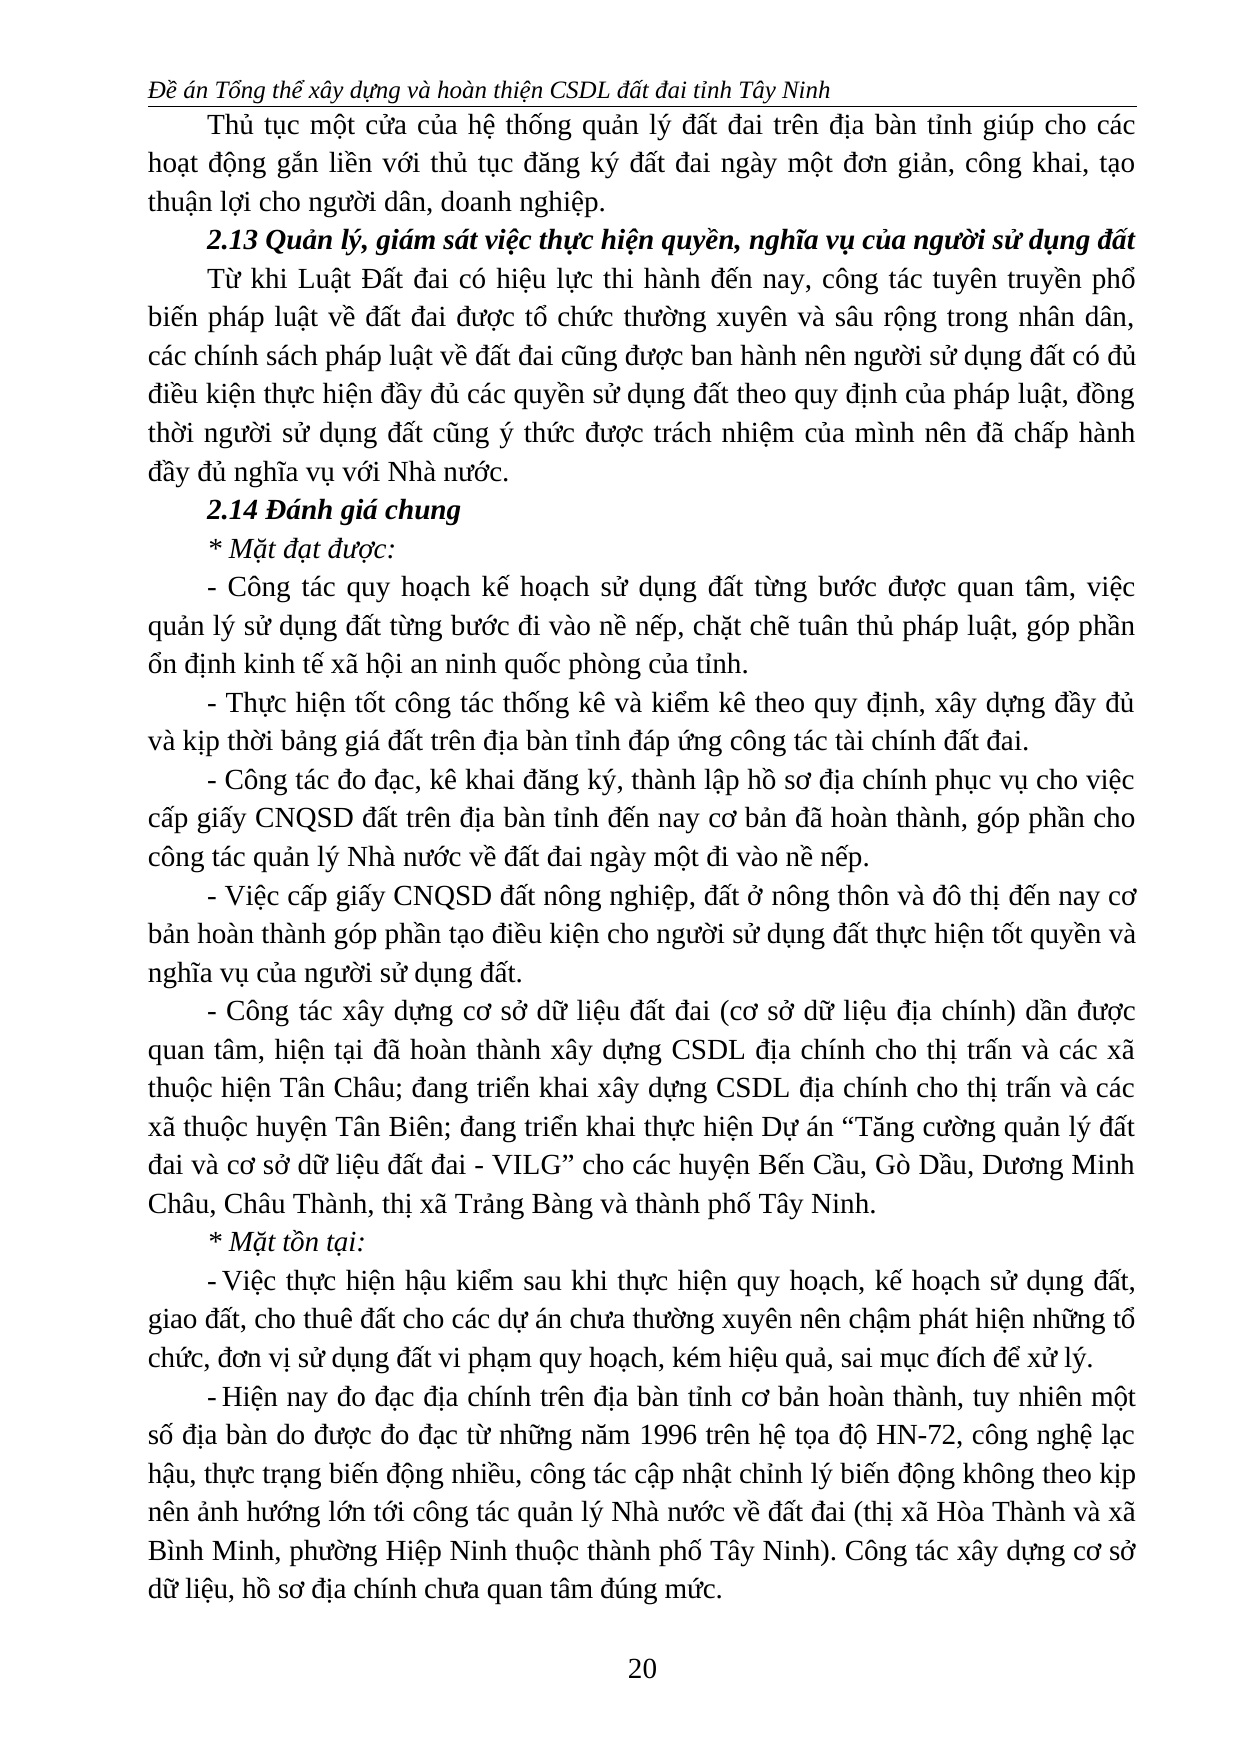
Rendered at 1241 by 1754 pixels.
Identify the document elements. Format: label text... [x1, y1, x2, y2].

text - Công tác quy hoạch kế hoạch sử dụng đất từng bước được quan tâm, việc quản lý sử dụng đất từng bước đi vào nề nếp, chặt chẽ tuân thủ pháp luật, góp phần ổn định kinh tế xã hội an ninh quốc phòng của tỉnh. [148, 569, 1137, 680]
text 2.14 Đánh giá chung [148, 492, 1137, 526]
text 2.13 Quản lý, giám sát việc thực hiện quyền, nghĩa vụ của người sử dụng đất [148, 222, 1137, 256]
text - Việc cấp giấy CNQSD đất nông nghiệp, đất ở nông thôn và đô thị đến nay cơ bản hoàn thành góp phần tạo điều kiện cho người sử dụng đất thực hiện tốt quyền và nghĩa vụ của người sử dụng đất. [148, 878, 1137, 988]
text * Mặt tồn tại: [148, 1224, 1137, 1258]
text Thủ tục một cửa của hệ thống quản lý đất đai trên địa bàn tỉnh giúp cho các hoạt động gắn liền với thủ tục đăng ký đất đai ngày một đơn giản, công khai, tạo thuận lợi cho người dân, doanh nghiệp. [148, 107, 1137, 217]
list Hiện nay đo đạc địa chính trên địa bàn tỉnh cơ bản hoàn thành, tuy nhiên một số địa bàn do được đo đạc từ những năm 1996 trên hệ tọa độ HN-72, công nghệ lạc hậu, thực trạng biến động nhiều, công tác cập nhật chỉnh lý biến động không theo kịp nên ảnh hướng lớn tới công tác quản lý Nhà nước về đất đai (thị xã Hòa Thành và xã Bình Minh, phường Hiệp Ninh thuộc thành phố Tây Ninh). Công tác xây dựng cơ sở dữ liệu, hồ sơ địa chính chưa quan tâm đúng mức. [148, 1379, 1137, 1605]
text - Công tác đo đạc, kê khai đăng ký, thành lập hồ sơ địa chính phục vụ cho việc cấp giấy CNQSD đất trên địa bàn tỉnh đến nay cơ bản đã hoàn thành, góp phần cho công tác quản lý Nhà nước về đất đai ngày một đi vào nề nếp. [148, 762, 1137, 873]
text Từ khi Luật Đất đai có hiệu lực thi hành đến nay, công tác tuyên truyền phổ biến pháp luật về đất đai được tổ chức thường xuyên và sâu rộng trong nhân dân, các chính sách pháp luật về đất đai cũng được ban hành nên người sử dụng đất có đủ điều kiện thực hiện đầy đủ các quyền sử dụng đất theo quy định của pháp luật, đồng thời người sử dụng đất cũng ý thức được trách nhiệm của mình nên đã chấp hành đầy đủ nghĩa vụ với Nhà nước. [148, 261, 1137, 487]
text - Công tác xây dựng cơ sở dữ liệu đất đai (cơ sở dữ liệu địa chính) dần được quan tâm, hiện tại đã hoàn thành xây dựng CSDL địa chính cho thị trấn và các xã thuộc hiện Tân Châu; đang triển khai xây dựng CSDL địa chính cho thị trấn và các xã thuộc huyện Tân Biên; đang triển khai thực hiện Dự án “Tăng cường quản lý đất đai và cơ sở dữ liệu đất đai - VILG” cho các huyện Bến Cầu, Gò Dầu, Dương Minh Châu, Châu Thành, thị xã Trảng Bàng và thành phố Tây Ninh. [148, 993, 1137, 1219]
text - Thực hiện tốt công tác thống kê và kiểm kê theo quy định, xây dựng đầy đủ và kịp thời bảng giá đất trên địa bàn tỉnh đáp ứng công tác tài chính đất đai. [148, 685, 1137, 757]
text * Mặt đạt được: [148, 531, 1137, 564]
list Việc thực hiện hậu kiểm sau khi thực hiện quy hoạch, kế hoạch sử dụng đất, giao đất, cho thuê đất cho các dự án chưa thường xuyên nên chậm phát hiện những tổ chức, đơn vị sử dụng đất vi phạm quy hoạch, kém hiệu quả, sai mục đích để xử lý. [148, 1263, 1137, 1374]
